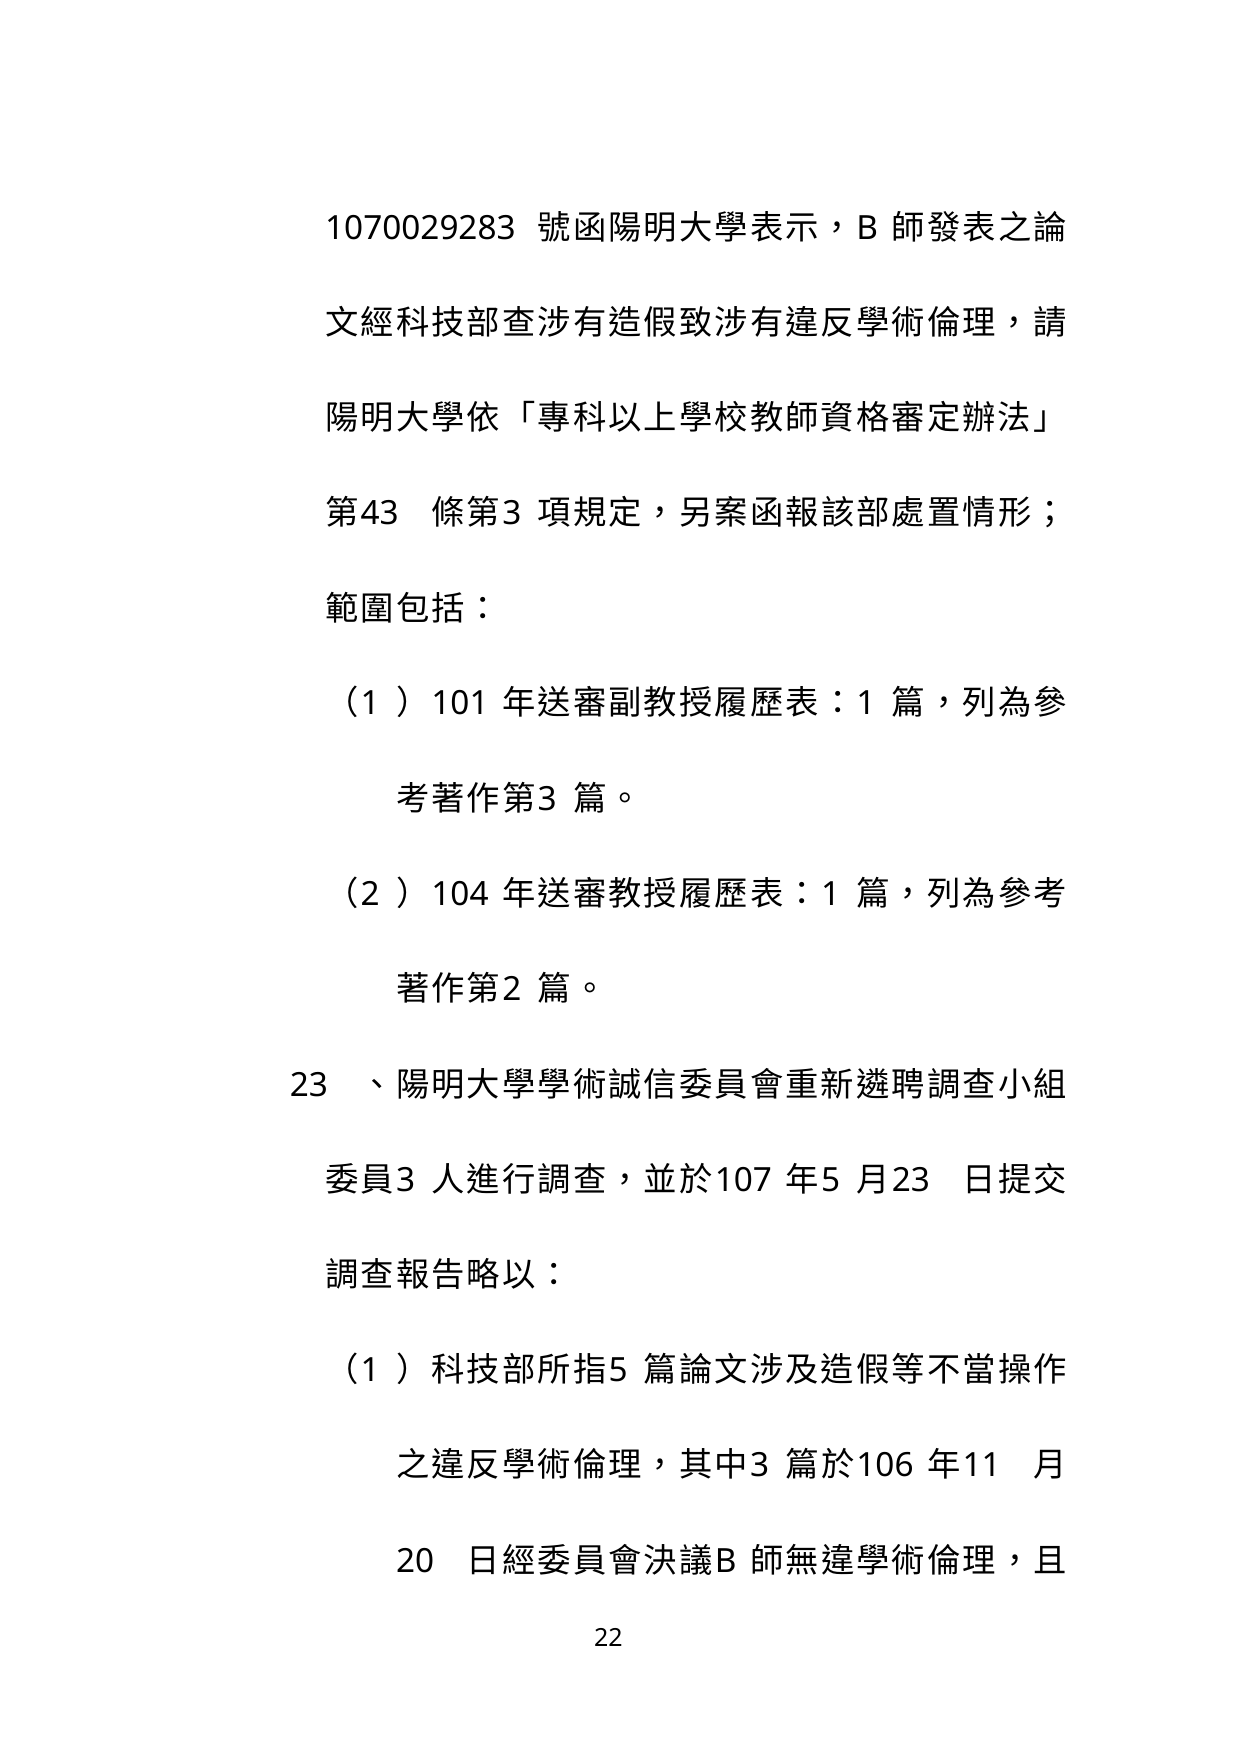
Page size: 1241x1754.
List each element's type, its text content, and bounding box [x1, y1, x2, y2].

subtitle 107年3月6日教育部以臺教高(五)字第1070029283號函陽明大學表示，B師發表之論文經科技部查涉有造假致涉有違反學術倫理，請陽明大學依「專科以上學校教師資格審定辦法」第43條第3項規定，另案函報該部處置情形；範圍包括： [266, 177, 1069, 653]
subtitle 104年送審教授履歷表：1篇，列為參考著作第2篇。 [296, 844, 1069, 1034]
subtitle 科技部所指5篇論文涉及造假等不當操作之違反學術倫理，其中3篇於106年11月20日經委員會決議B師無違學術倫理，且該師已完成勘誤程序，經調查小組重啟調查維持前決議：「未違反學術倫理，但難謂查處之論文無瑕疵，爰給予書面提醒」。 [296, 1320, 1069, 1605]
subtitle 101年送審副教授履歷表：1篇，列為參考著作第3篇。 [296, 653, 1069, 844]
subtitle 陽明大學學術誠信委員會重新遴聘調查小組委員3人進行調查，並於107年5月23日提交調查報告略以： [266, 1034, 1069, 1320]
